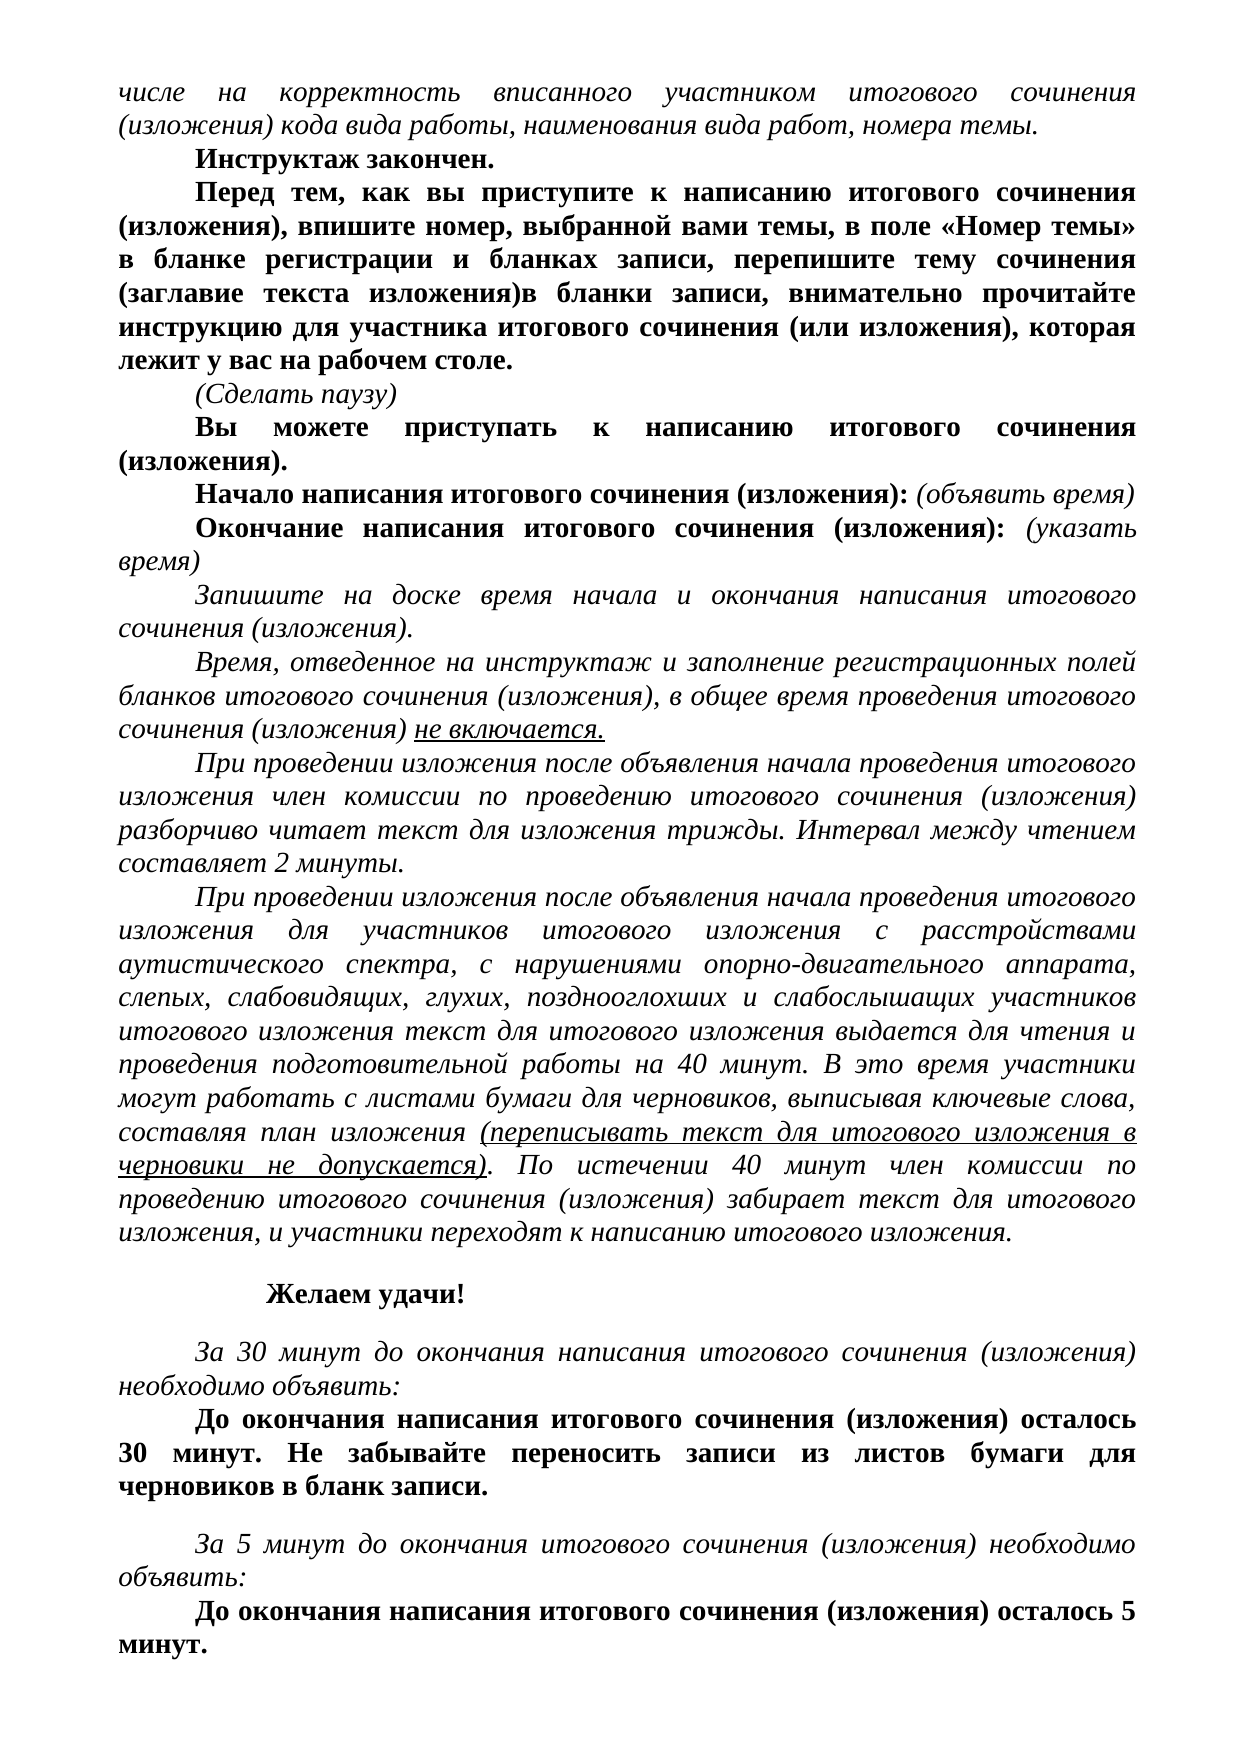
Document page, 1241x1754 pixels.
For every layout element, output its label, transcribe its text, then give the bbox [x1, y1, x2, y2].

text За 5 минут до окончания итогового сочинения (изложения) необходимо объявить: [118, 1526, 1137, 1593]
text За 30 минут до окончания написания итогового сочинения (изложения) необходимо объявить: [118, 1334, 1137, 1401]
text (Сделать паузу) [189, 376, 1137, 409]
text При проведении изложения после объявления начала проведения итогового изложения член комиссии по проведению итогового сочинения (изложения) разборчиво читает текст для изложения трижды. Интервал между чтением составляет 2 минуты. [118, 745, 1137, 879]
text Начало написания итогового сочинения (изложения): (объявить время) [118, 476, 1137, 510]
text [118, 74, 1137, 141]
text При проведении изложения после объявления начала проведения итогового изложения для участников итогового изложения с расстройствами аутистического спектра, с нарушениями опорно-двигательного аппарата, слепых, слабовидящих, глухих, позднооглохших и слабослышащих участников итогового изложения текст для итогового изложения выдается для чтения и проведения подготовительной работы на 40 минут. В это время участники могут работать с листами бумаги для черновиков, выписывая ключевые слова, составляя план изложения (переписывать текст для итогового изложения в черновики не допускается). По истечении 40 минут член комиссии по проведению итогового сочинения (изложения) забирает текст для итогового изложения, и участники переходят к написанию итогового изложения. [118, 879, 1137, 1248]
text Желаем удачи! [192, 1277, 1137, 1310]
text Окончание написания итогового сочинения (изложения): (указать время) [118, 510, 1137, 577]
text Запишите на доске время начала и окончания написания итогового сочинения (изложения). [118, 577, 1137, 644]
text Вы можете приступать к написанию итогового сочинения (изложения). [118, 409, 1137, 476]
text Перед тем, как вы приступите к написанию итогового сочинения (изложения), впишите номер, выбранной вами темы, в поле «Номер темы» в бланке регистрации и бланках записи, перепишите тему сочинения (заглавие текста изложения)в бланки записи, внимательно прочитайте инструкцию для участника итогового сочинения (или изложения), которая лежит у вас на рабочем столе. [118, 174, 1137, 376]
text До окончания написания итогового сочинения (изложения) осталось 5 минут. [118, 1593, 1137, 1660]
text Инструктаж закончен. [189, 141, 1137, 174]
text До окончания написания итогового сочинения (изложения) осталось 30 минут. Не забывайте переносить записи из листов бумаги для черновиков в бланк записи. [118, 1401, 1137, 1502]
text Время, отведенное на инструктаж и заполнение регистрационных полей бланков итогового сочинения (изложения), в общее время проведения итогового сочинения (изложения) не включается. [118, 644, 1137, 745]
